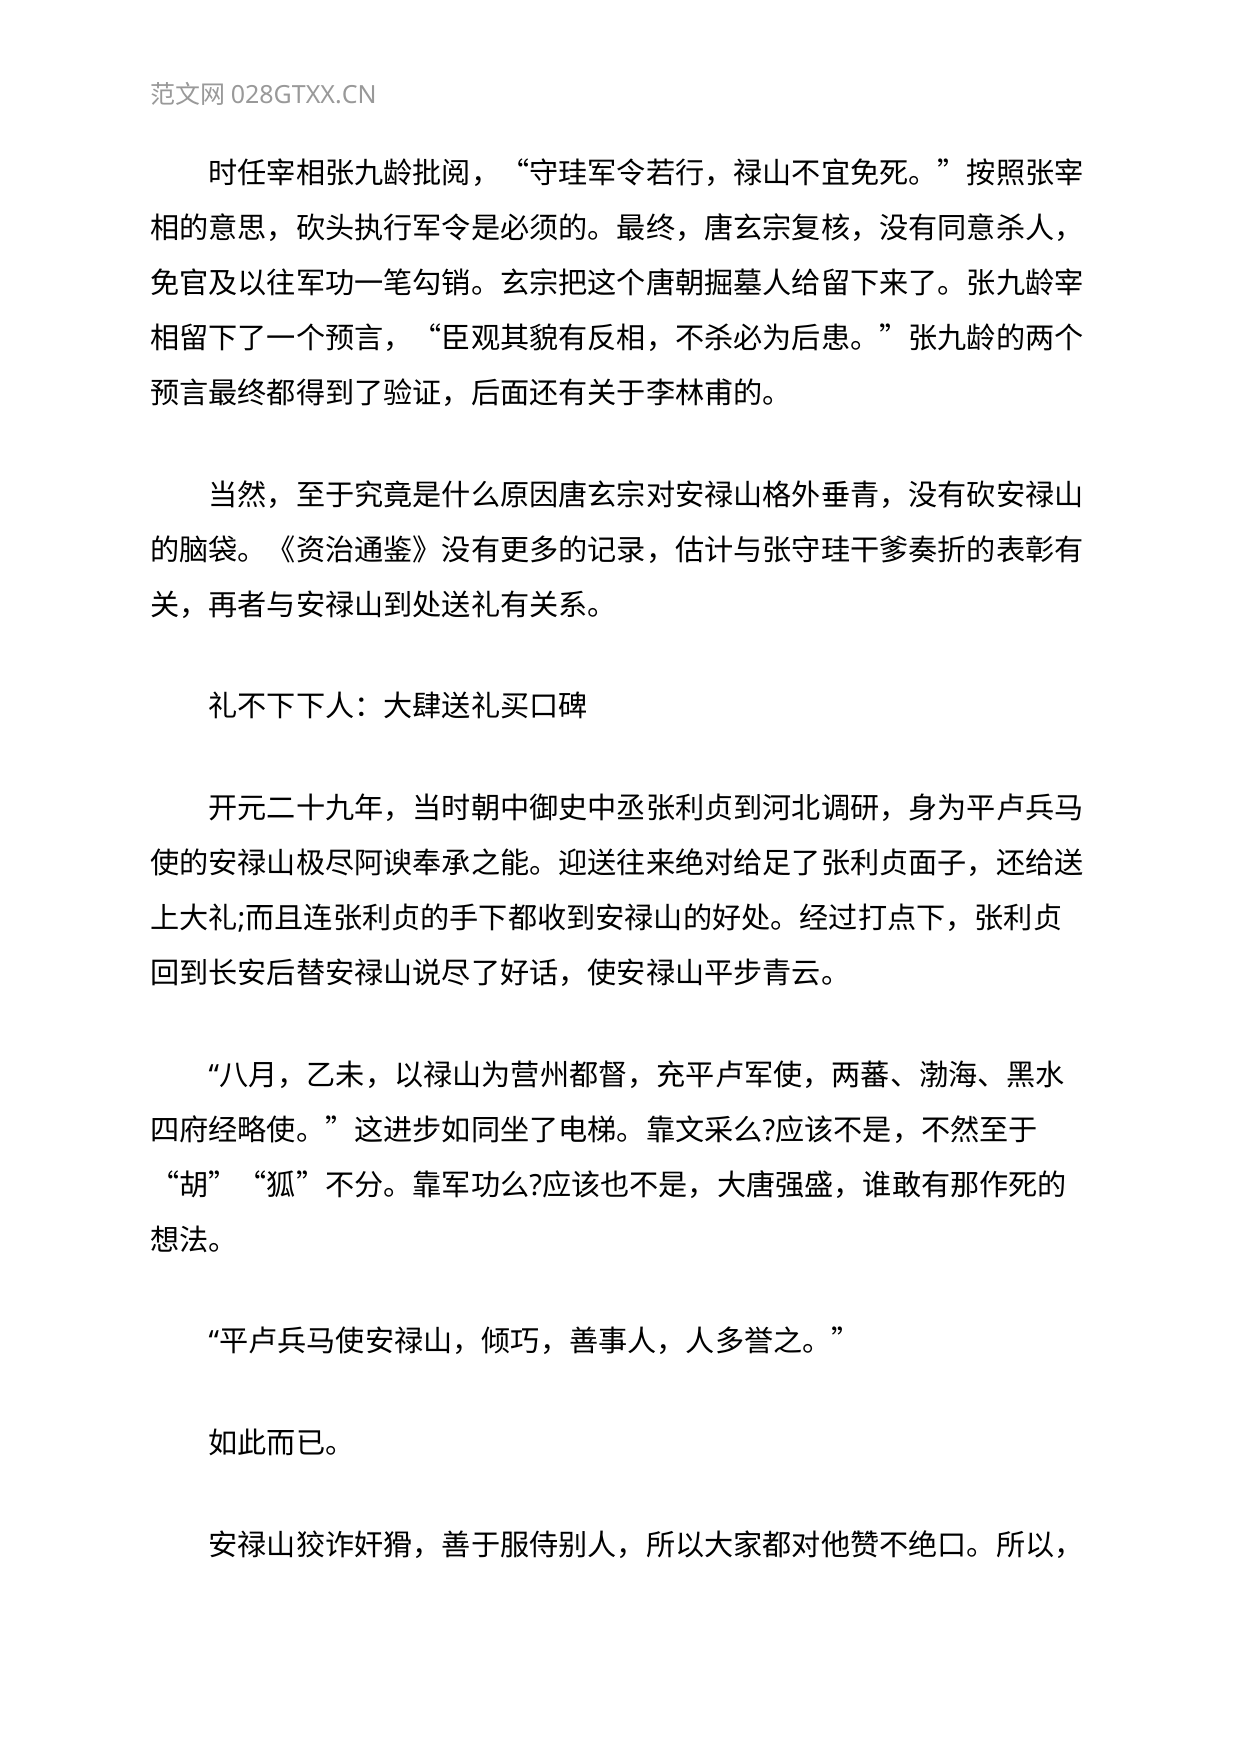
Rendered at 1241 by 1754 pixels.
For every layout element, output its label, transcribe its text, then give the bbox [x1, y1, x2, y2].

text “八月，乙未，以禄山为营州都督，充平卢军使，两蕃、渤海、黑水四府经略使。”这进步如同坐了电梯。靠文采么?应该不是，不然至于“胡”“狐”不分。靠军功么?应该也不是，大唐强盛，谁敢有那作死的想法。 [150, 1051, 1090, 1258]
text 如此而已。 [150, 1420, 1090, 1462]
text 开元二十九年，当时朝中御史中丞张利贞到河北调研，身为平卢兵马使的安禄山极尽阿谀奉承之能。迎送往来绝对给足了张利贞面子，还给送上大礼;而且连张利贞的手下都收到安禄山的好处。经过打点下，张利贞回到长安后替安禄山说尽了好话，使安禄山平步青云。 [150, 785, 1090, 992]
text 时任宰相张九龄批阅，“守珪军令若行，禄山不宜免死。”按照张宰相的意思，砍头执行军令是必须的。最终，唐玄宗复核，没有同意杀人，免官及以往军功一笔勾销。玄宗把这个唐朝掘墓人给留下来了。张九龄宰相留下了一个预言，“臣观其貌有反相，不杀必为后患。”张九龄的两个预言最终都得到了验证，后面还有关于李林甫的。 [150, 150, 1090, 412]
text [150, 1522, 1090, 1564]
text “平卢兵马使安禄山，倾巧，善事人，人多誉之。” [150, 1318, 1090, 1360]
text 礼不下下人：大肆送礼买口碑 [150, 683, 1090, 725]
text 当然，至于究竟是什么原因唐玄宗对安禄山格外垂青，没有砍安禄山的脑袋。《资治通鉴》没有更多的记录，估计与张守珪干爹奏折的表彰有关，再者与安禄山到处送礼有关系。 [150, 471, 1090, 623]
